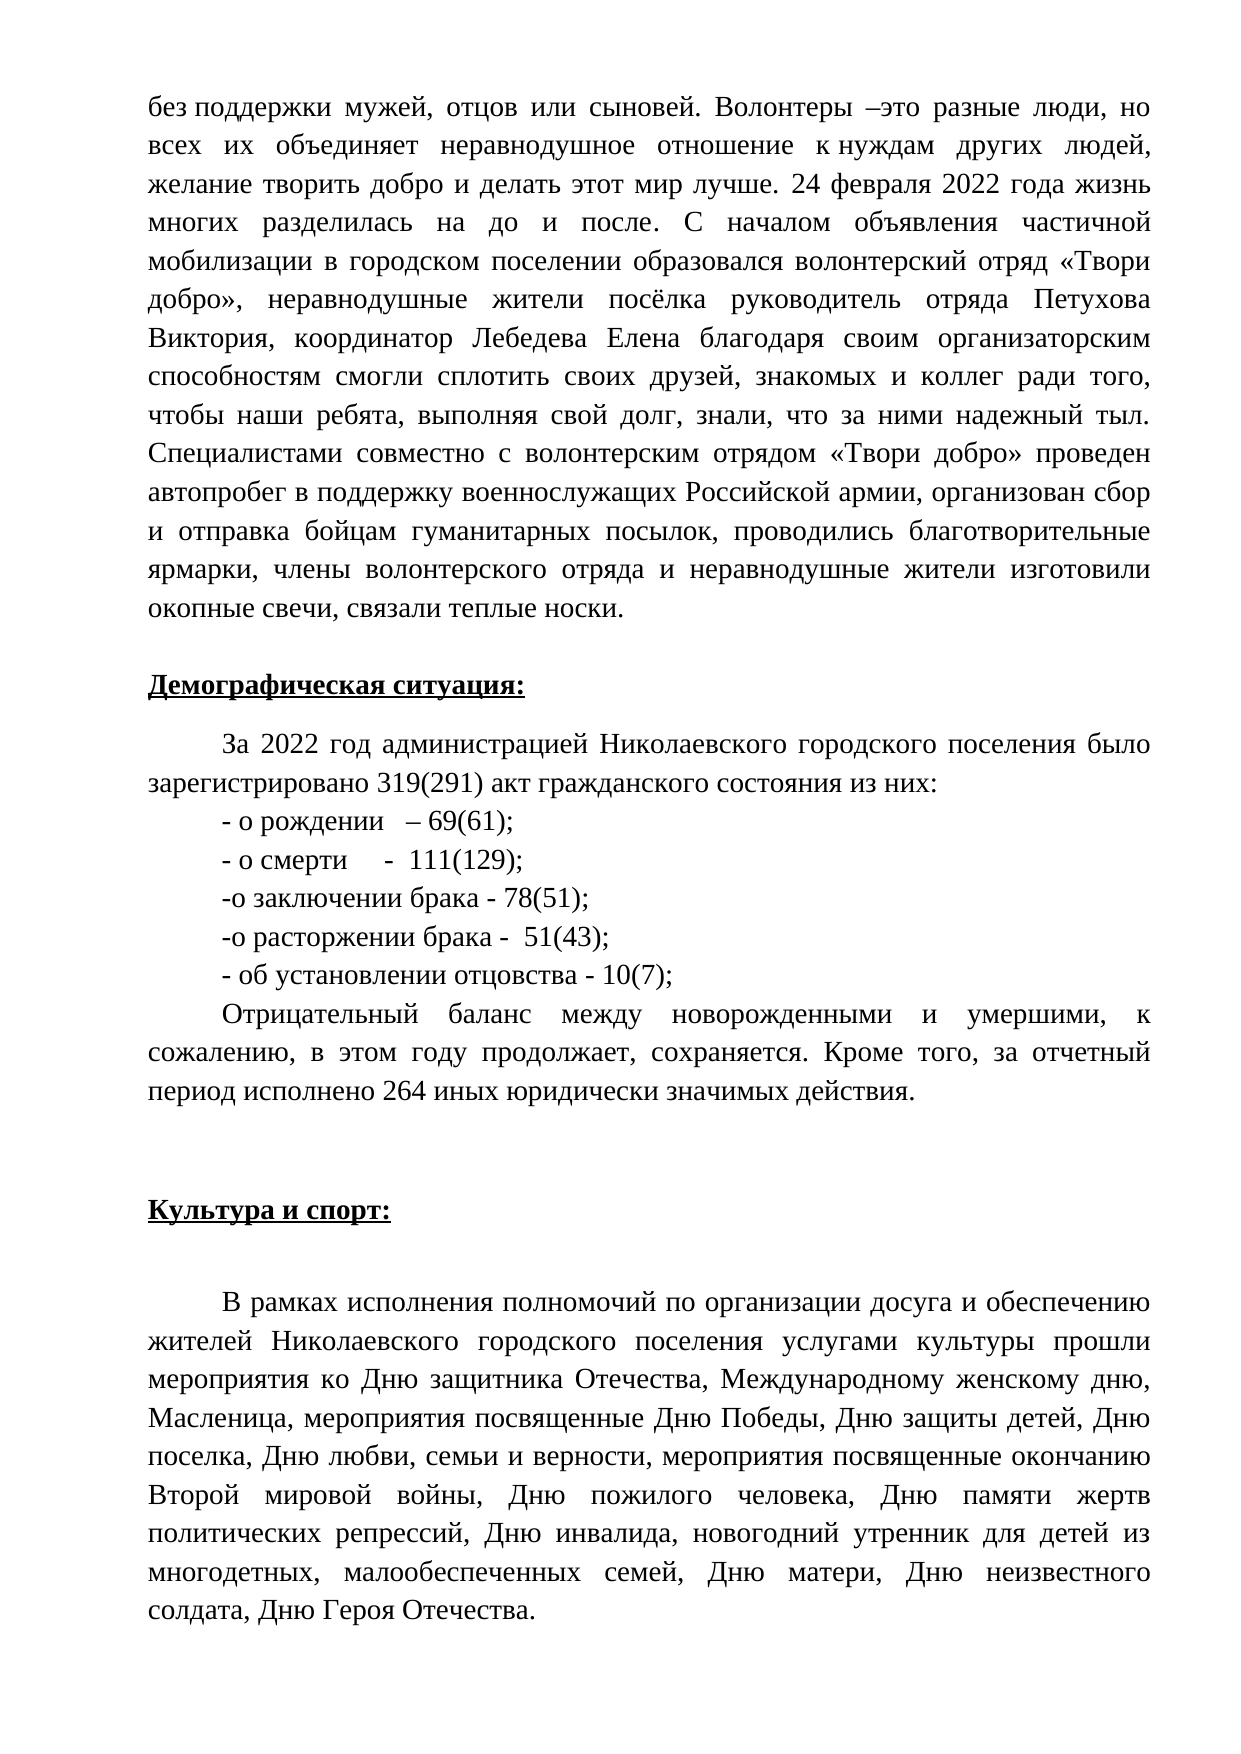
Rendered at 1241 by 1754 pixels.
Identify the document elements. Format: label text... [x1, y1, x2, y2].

text Отрицательный баланс между новорожденными и умершими, к сожалению, в этом году продолжает, сохраняется. Кроме того, за отчетный период исполнено 264 иных юридически значимых действия. [148, 996, 1152, 1107]
text - о рождении – 69(61); [148, 803, 1152, 837]
text -о заключении брака - 78(51); [148, 880, 1152, 914]
text За 2022 год администрацией Николаевского городского поселения было зарегистрировано 319(291) акт гражданского состояния из них: [148, 726, 1152, 798]
text В рамках исполнения полномочий по организации досуга и обеспечению жителей Николаевского городского поселения услугами культуры прошли мероприятия ко Дню защитника Отечества, Международному женскому дню, Масленица, мероприятия посвященные Дню Победы, Дню защиты детей, Дню поселка, Дню любви, семьи и верности, мероприятия посвященные окончанию Второй мировой войны, Дню пожилого человека, Дню памяти жертв политических репрессий, Дню инвалида, новогодний утренник для детей из многодетных, малообеспеченных семей, Дню матери, Дню неизвестного солдата, Дню Героя Отечества. [148, 1284, 1152, 1626]
text - об установлении отцовства - 10(7); [148, 957, 1152, 991]
text Демографическая ситуация: [148, 667, 1152, 700]
text Культура и спорт: [148, 1192, 1152, 1225]
text - о смерти - 111(129); [148, 842, 1152, 875]
text -о расторжении брака - 51(43); [148, 919, 1152, 952]
